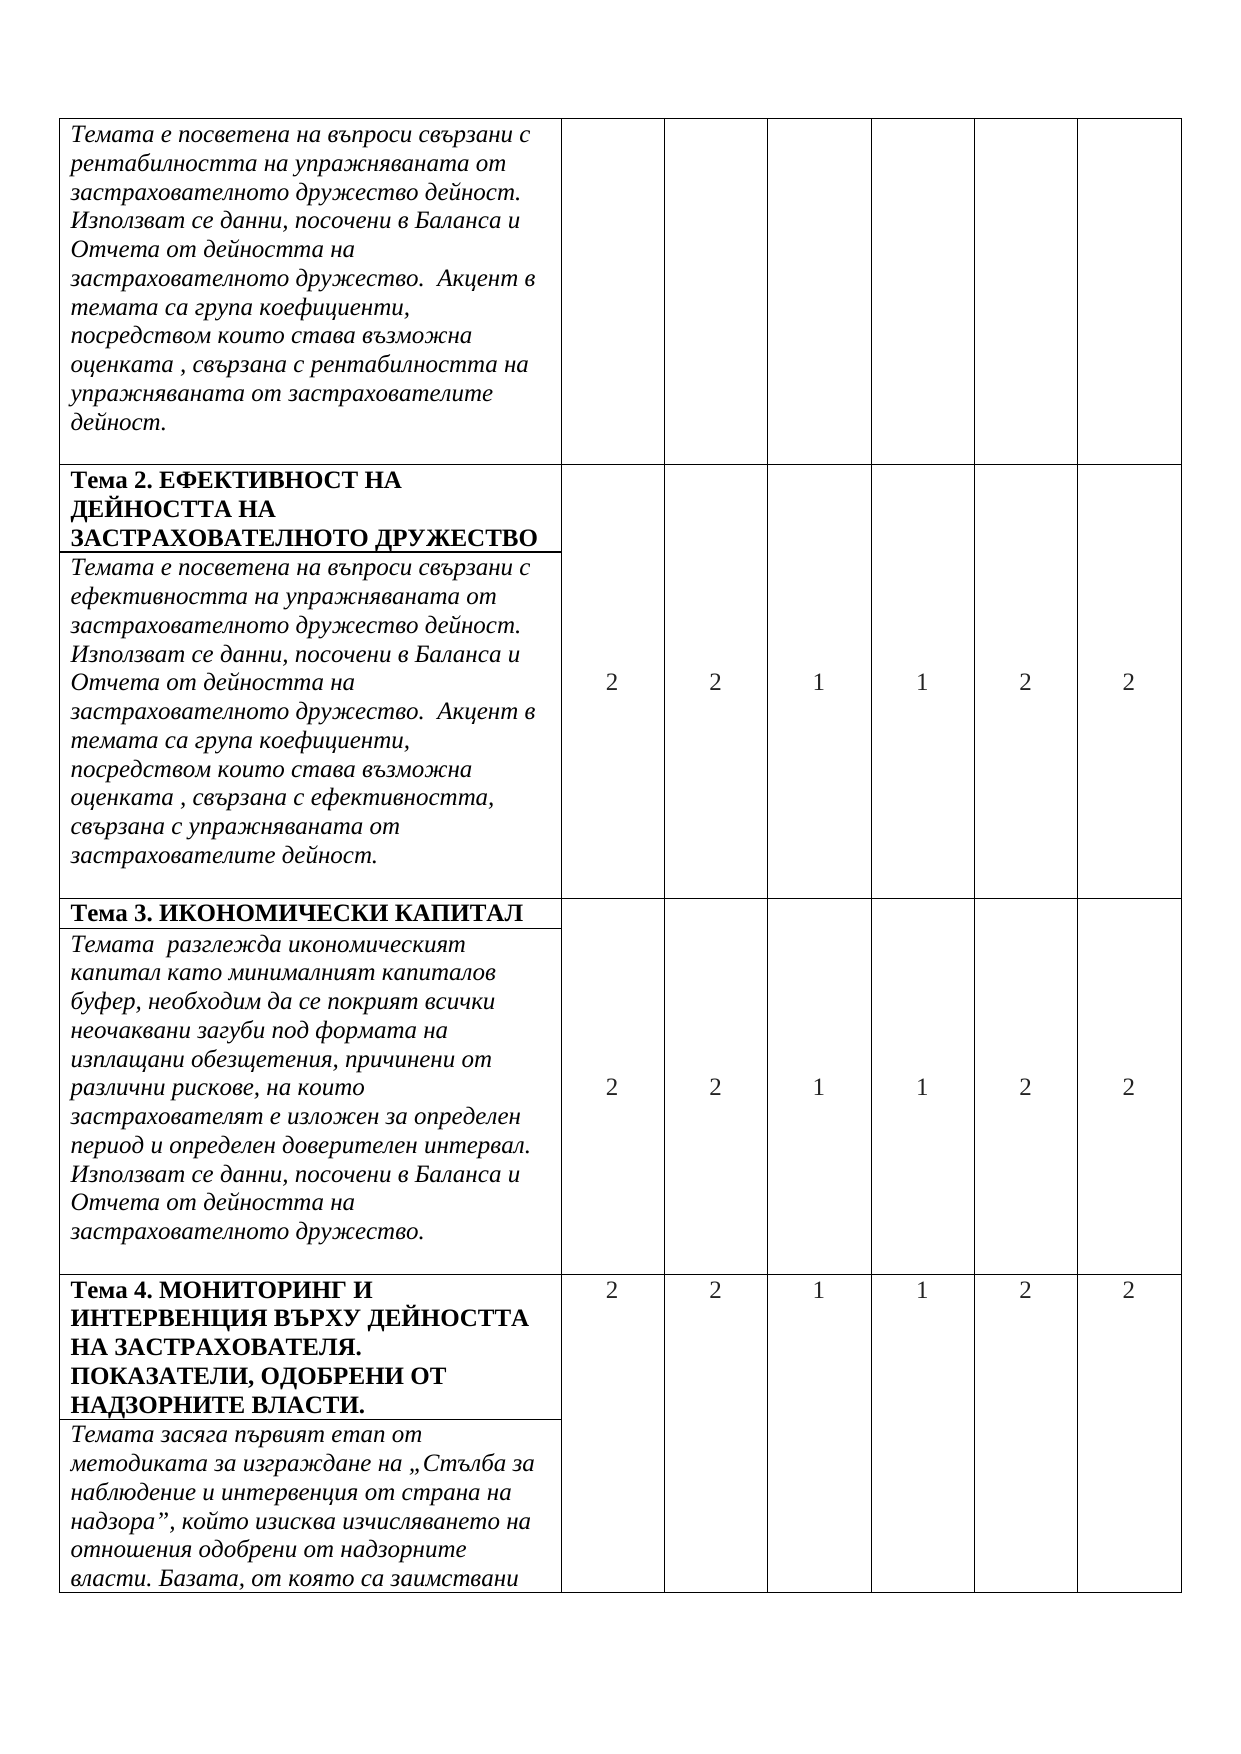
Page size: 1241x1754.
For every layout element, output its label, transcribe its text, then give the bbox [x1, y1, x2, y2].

table_cell 2 [562, 899, 664, 1274]
table_cell 2 [1078, 1275, 1181, 1592]
table_cell 2 [562, 465, 664, 897]
table_cell 2 [562, 1275, 664, 1592]
table_cell Темата е посветена на въпроси свързани с рентабилността на упражняваната от застрахователното дружество дейност. Използват се данни, посочени в Баланса и Отчета от дейността на застрахователното дружество. Акцент в темата са група коефициенти, посредством които става възможна оценката , свързана с рентабилността на упражняваната от застрахователите дейност. [60, 119, 561, 464]
table_cell 2 [665, 1275, 767, 1592]
table_cell 1 [872, 465, 974, 897]
table_cell 1 [872, 1275, 974, 1592]
table_cell 2 [975, 899, 1077, 1274]
table_cell 1 [768, 1275, 871, 1592]
table_cell Тема 3. ИКОНОМИЧЕСКИ КАПИТАЛ [60, 899, 561, 928]
table_cell 1 [768, 119, 871, 464]
table_cell Тема 2. ЕФЕКТИВНОСТ НА ДЕЙНОСТТА НА ЗАСТРАХОВАТЕЛНОТО ДРУЖЕСТВО [60, 465, 561, 551]
table_cell 2 [1078, 119, 1181, 464]
table_cell 2 [562, 119, 664, 464]
table_cell 2 [975, 465, 1077, 897]
table_cell Темата е посветена на въпроси свързани с ефективността на упражняваната от застрахователното дружество дейност. Използват се данни, посочени в Баланса и Отчета от дейността на застрахователното дружество. Акцент в темата са група коефициенти, посредством които става възможна оценката , свързана с ефективността, свързана с упражняваната от застрахователите дейност. [60, 553, 561, 897]
table_cell 1 [768, 465, 871, 897]
table_cell 2 [665, 899, 767, 1274]
table_cell Темата разглежда икономическият капитал като минималният капиталов буфер, необходим да се покрият всички неочаквани загуби под формата на изплащани обезщетения, причинени от различни рискове, на които застрахователят е изложен за определен период и определен доверителен интервал. Използват се данни, посочени в Баланса и Отчета от дейността на застрахователното дружество. [60, 929, 561, 1274]
table_cell 1 [872, 899, 974, 1274]
table_cell 1 [872, 119, 974, 464]
table_cell 1 [768, 899, 871, 1274]
table_cell 2 [1078, 899, 1181, 1274]
table_cell 2 [665, 465, 767, 897]
table_cell 2 [975, 1275, 1077, 1592]
table_cell 2 [1078, 465, 1181, 897]
table_cell Тема 4. МОНИТОРИНГ И ИНТЕРВЕНЦИЯ ВЪРХУ ДЕЙНОСТТА НА ЗАСТРАХОВАТЕЛЯ. ПОКАЗАТЕЛИ, ОДОБРЕНИ ОТ НАДЗОРНИТЕ ВЛАСТИ. [60, 1275, 561, 1418]
table_cell 2 [665, 119, 767, 464]
table_cell 2 [975, 119, 1077, 464]
